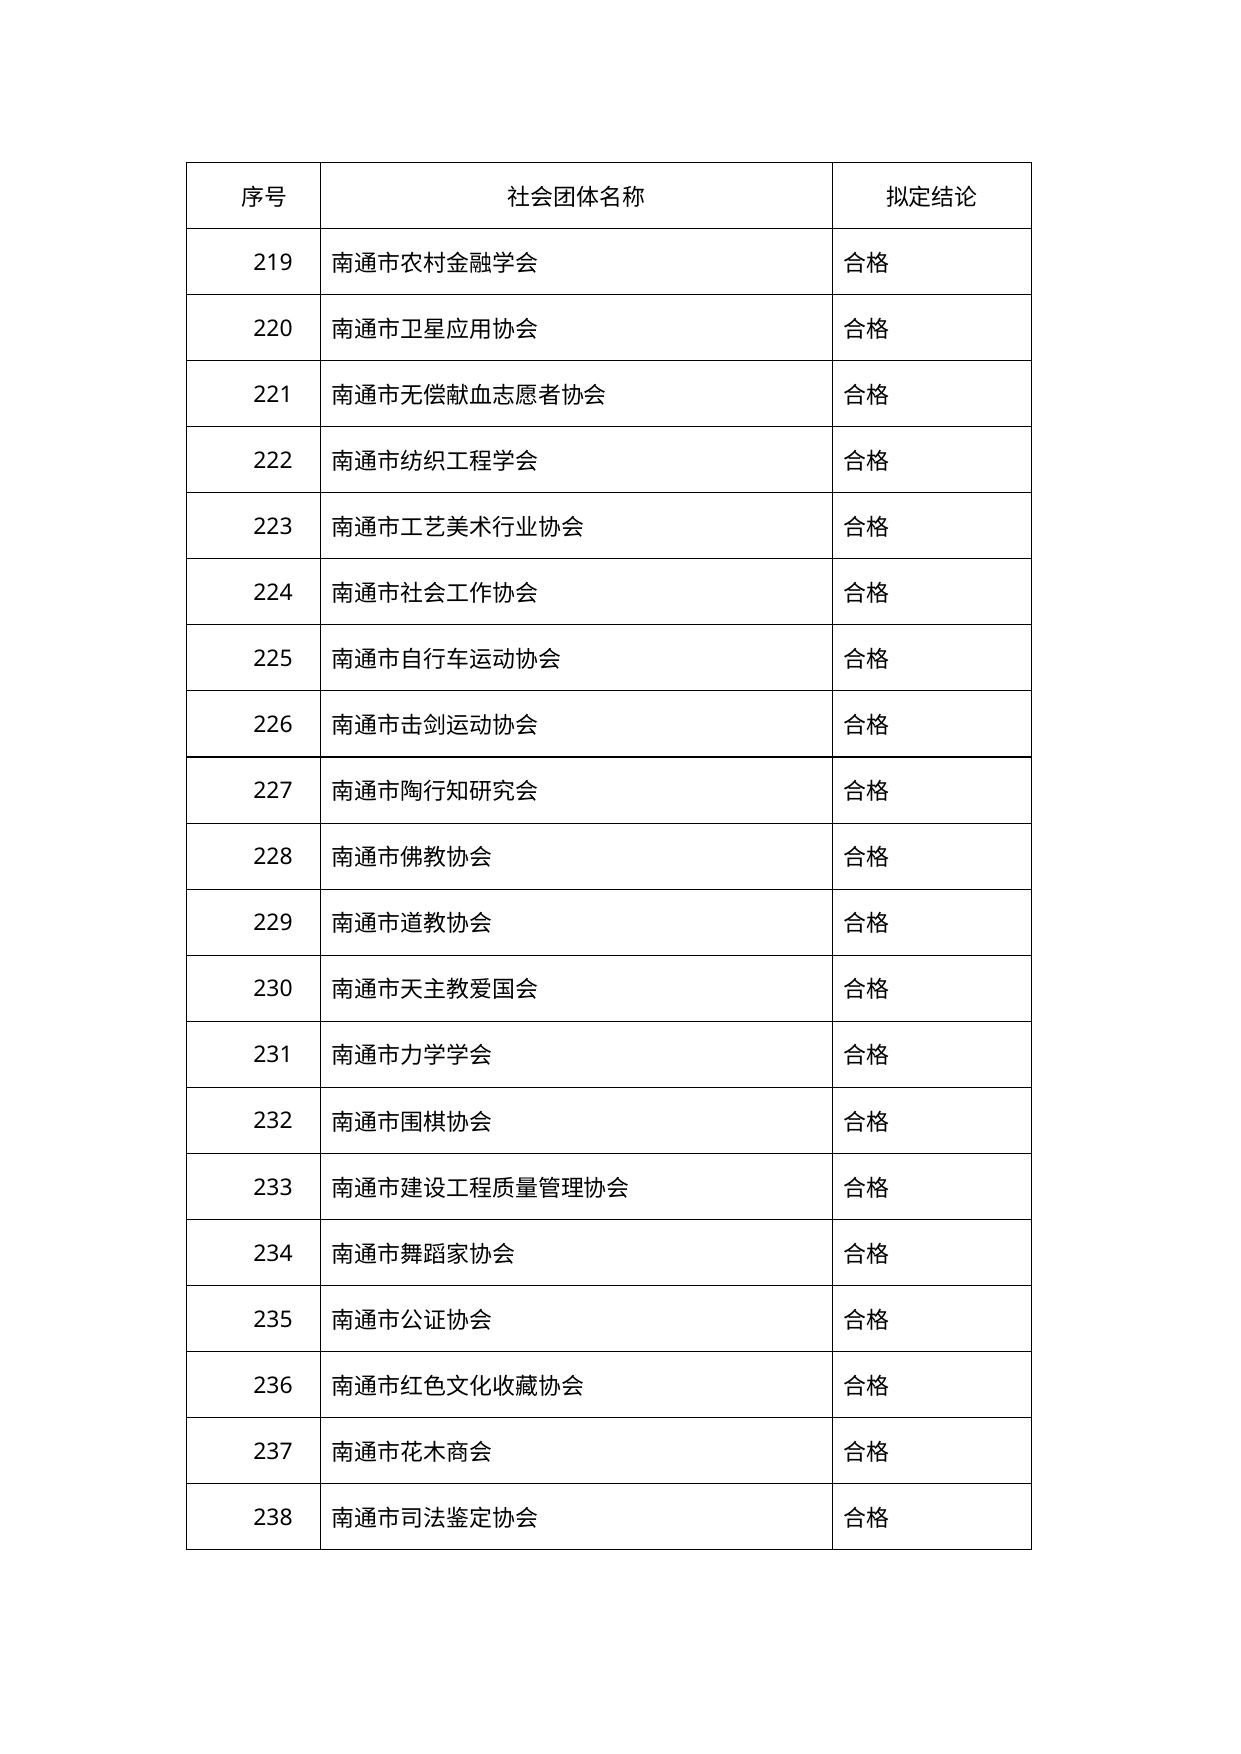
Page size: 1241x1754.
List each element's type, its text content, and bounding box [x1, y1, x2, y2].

table_cell 南通市舞蹈家协会 [321, 1220, 832, 1285]
table_cell 南通市公证协会 [321, 1286, 832, 1351]
table_cell 南通市社会工作协会 [321, 559, 832, 624]
table_cell 合格 [833, 758, 1031, 822]
table_cell 南通市力学学会 [321, 1022, 832, 1087]
table_cell [187, 1088, 320, 1153]
table_cell 合格 [833, 427, 1031, 492]
table_cell [187, 1418, 320, 1483]
table_cell 合格 [833, 1088, 1031, 1153]
table_header 拟定结论 [833, 163, 1031, 228]
table_cell 南通市卫星应用协会 [321, 295, 832, 360]
table_cell [187, 229, 320, 294]
table_cell 合格 [833, 1484, 1031, 1549]
table_cell 南通市农村金融学会 [321, 229, 832, 294]
table_cell 南通市天主教爱国会 [321, 956, 832, 1021]
table_cell [187, 361, 320, 426]
table_cell [187, 824, 320, 888]
table_cell 南通市击剑运动协会 [321, 691, 832, 756]
table_cell [187, 1286, 320, 1351]
table_cell [187, 1022, 320, 1087]
table_cell 南通市自行车运动协会 [321, 625, 832, 690]
table_cell 合格 [833, 361, 1031, 426]
table_cell [187, 295, 320, 360]
table_cell [187, 1220, 320, 1285]
table_cell [187, 493, 320, 558]
table_cell 南通市纺织工程学会 [321, 427, 832, 492]
table_cell 合格 [833, 691, 1031, 756]
table_cell 南通市无偿献血志愿者协会 [321, 361, 832, 426]
table_cell 南通市司法鉴定协会 [321, 1484, 832, 1549]
table_cell 合格 [833, 559, 1031, 624]
table_header 社会团体名称 [321, 163, 832, 228]
table_cell 合格 [833, 625, 1031, 690]
table_cell [187, 956, 320, 1021]
table_cell [187, 1154, 320, 1219]
table_cell [187, 890, 320, 954]
table_cell 合格 [833, 1286, 1031, 1351]
table_cell 南通市道教协会 [321, 890, 832, 954]
table_cell 合格 [833, 295, 1031, 360]
table_cell 合格 [833, 1154, 1031, 1219]
table_cell [187, 758, 320, 822]
table_cell 南通市陶行知研究会 [321, 758, 832, 822]
table_header 序号 [187, 163, 320, 228]
table_cell 南通市工艺美术行业协会 [321, 493, 832, 558]
table_cell [187, 427, 320, 492]
table_cell [187, 559, 320, 624]
table_cell 合格 [833, 824, 1031, 888]
table_cell 合格 [833, 1022, 1031, 1087]
table_cell 南通市花木商会 [321, 1418, 832, 1483]
table_cell 南通市围棋协会 [321, 1088, 832, 1153]
table_cell 合格 [833, 1352, 1031, 1417]
table_cell 合格 [833, 229, 1031, 294]
table_cell 合格 [833, 956, 1031, 1021]
table_cell 南通市红色文化收藏协会 [321, 1352, 832, 1417]
table_cell 合格 [833, 1220, 1031, 1285]
table_cell [187, 691, 320, 756]
table_cell 南通市建设工程质量管理协会 [321, 1154, 832, 1219]
table_cell [187, 1484, 320, 1549]
table_cell 南通市佛教协会 [321, 824, 832, 888]
table_cell [187, 1352, 320, 1417]
table_cell 合格 [833, 890, 1031, 954]
table_cell 合格 [833, 493, 1031, 558]
table_cell [187, 625, 320, 690]
table_cell 合格 [833, 1418, 1031, 1483]
